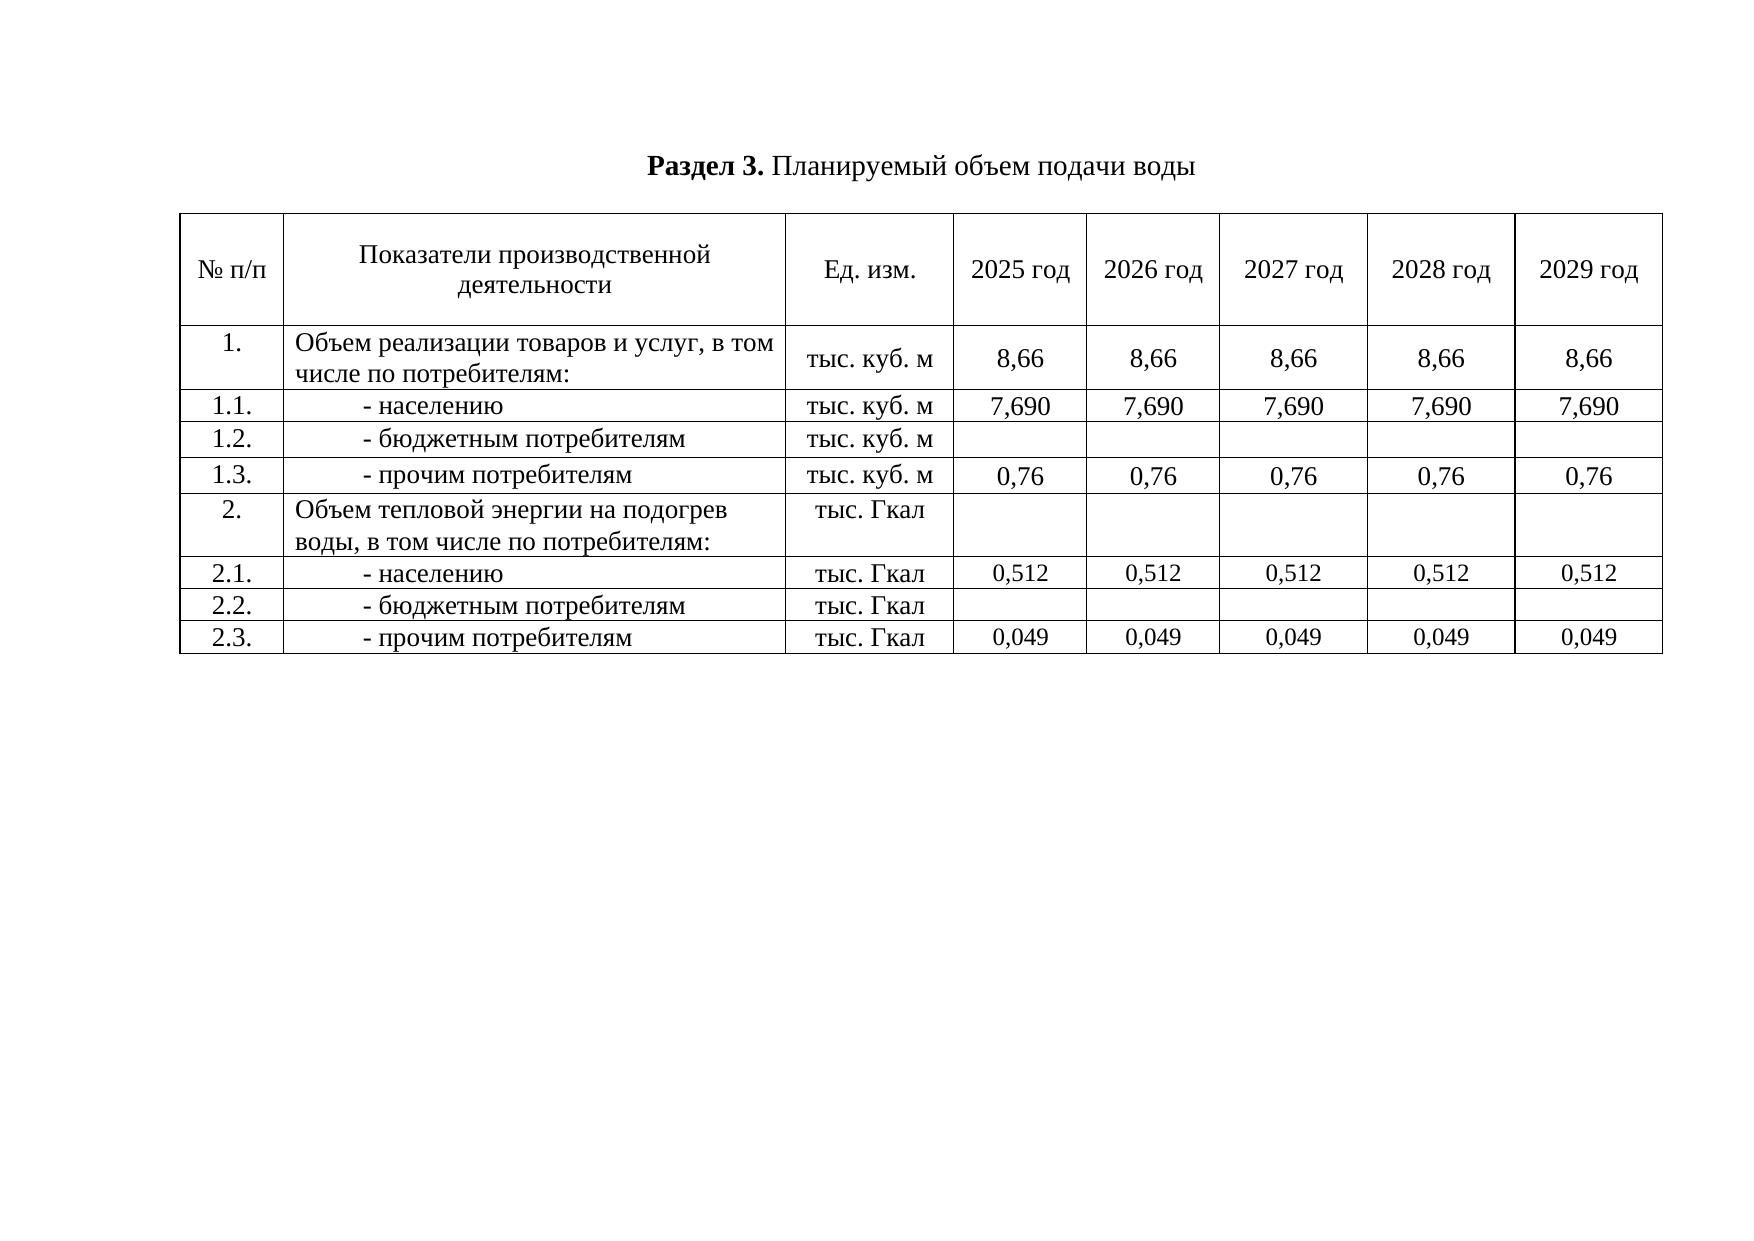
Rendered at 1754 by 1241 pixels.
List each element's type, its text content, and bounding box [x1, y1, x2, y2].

table_cell [1220, 589, 1367, 620]
table_cell - прочим потребителям [284, 621, 785, 652]
table_cell [1368, 422, 1514, 457]
table_header 2029 год [1516, 214, 1662, 325]
table_header № п/п [181, 214, 283, 325]
table_cell 1. [181, 326, 283, 388]
table_cell тыс. Гкал [786, 589, 953, 620]
table_cell [954, 494, 1086, 556]
table_header 2026 год [1087, 214, 1219, 325]
table_cell 7,690 [1087, 390, 1219, 421]
table_cell - населению [284, 557, 785, 588]
table_cell [1368, 589, 1514, 620]
table_cell 7,690 [1220, 390, 1367, 421]
table_cell 0,049 [1087, 621, 1219, 652]
table_cell 8,66 [954, 326, 1086, 388]
table_cell [1516, 589, 1662, 620]
table_cell 2.3. [181, 621, 283, 652]
table_cell - бюджетным потребителям [284, 422, 785, 457]
table_cell 2.2. [181, 589, 283, 620]
table_cell 0,049 [1368, 621, 1514, 652]
table_cell 1.2. [181, 422, 283, 457]
table_cell - прочим потребителям [284, 458, 785, 492]
table_cell тыс. куб. м [786, 458, 953, 492]
table_cell 8,66 [1220, 326, 1367, 388]
table_cell [1220, 494, 1367, 556]
table_cell - населению [284, 390, 785, 421]
table_header 2027 год [1220, 214, 1367, 325]
table_cell 0,049 [1516, 621, 1662, 652]
table_cell 0,512 [1220, 557, 1367, 588]
table_cell [954, 422, 1086, 457]
table_cell Объем реализации товаров и услуг, в том числе по потребителям: [284, 326, 785, 388]
table_cell 8,66 [1087, 326, 1219, 388]
table_cell 0,76 [1087, 458, 1219, 492]
table_cell - бюджетным потребителям [284, 589, 785, 620]
table_cell 1.3. [181, 458, 283, 492]
table_cell тыс. куб. м [786, 422, 953, 457]
table_cell тыс. Гкал [786, 621, 953, 652]
table_cell 2.1. [181, 557, 283, 588]
table_cell Объем тепловой энергии на подогрев воды, в том числе по потребителям: [284, 494, 785, 556]
table_cell 0,512 [1516, 557, 1662, 588]
table_cell [1087, 422, 1219, 457]
table_header Ед. изм. [786, 214, 953, 325]
table_cell [1516, 422, 1662, 457]
table_cell 7,690 [954, 390, 1086, 421]
table_cell [1516, 494, 1662, 556]
table_cell тыс. куб. м [786, 326, 953, 388]
text Раздел 3. Планируемый объем подачи воды [177, 148, 1665, 181]
table_cell 7,690 [1368, 390, 1514, 421]
table_cell 1.1. [181, 390, 283, 421]
table_cell тыс. Гкал [786, 494, 953, 556]
table_cell 8,66 [1516, 326, 1662, 388]
table_cell 0,512 [1368, 557, 1514, 588]
table_cell 0,049 [954, 621, 1086, 652]
table_cell 2. [181, 494, 283, 556]
table_cell 0,76 [1516, 458, 1662, 492]
table_header 2025 год [954, 214, 1086, 325]
table_cell [1087, 589, 1219, 620]
table_cell 0,76 [1220, 458, 1367, 492]
table_cell [1220, 422, 1367, 457]
table_cell [1368, 494, 1514, 556]
table_cell [954, 589, 1086, 620]
table_header 2028 год [1368, 214, 1514, 325]
table_cell тыс. куб. м [786, 390, 953, 421]
table_header Показатели производственной деятельности [284, 214, 785, 325]
table_cell 0,76 [954, 458, 1086, 492]
table_cell 0,512 [954, 557, 1086, 588]
table_cell 7,690 [1516, 390, 1662, 421]
table_cell 0,512 [1087, 557, 1219, 588]
table_cell 0,049 [1220, 621, 1367, 652]
table_cell 8,66 [1368, 326, 1514, 388]
table_cell тыс. Гкал [786, 557, 953, 588]
table_cell 0,76 [1368, 458, 1514, 492]
table_cell [1087, 494, 1219, 556]
